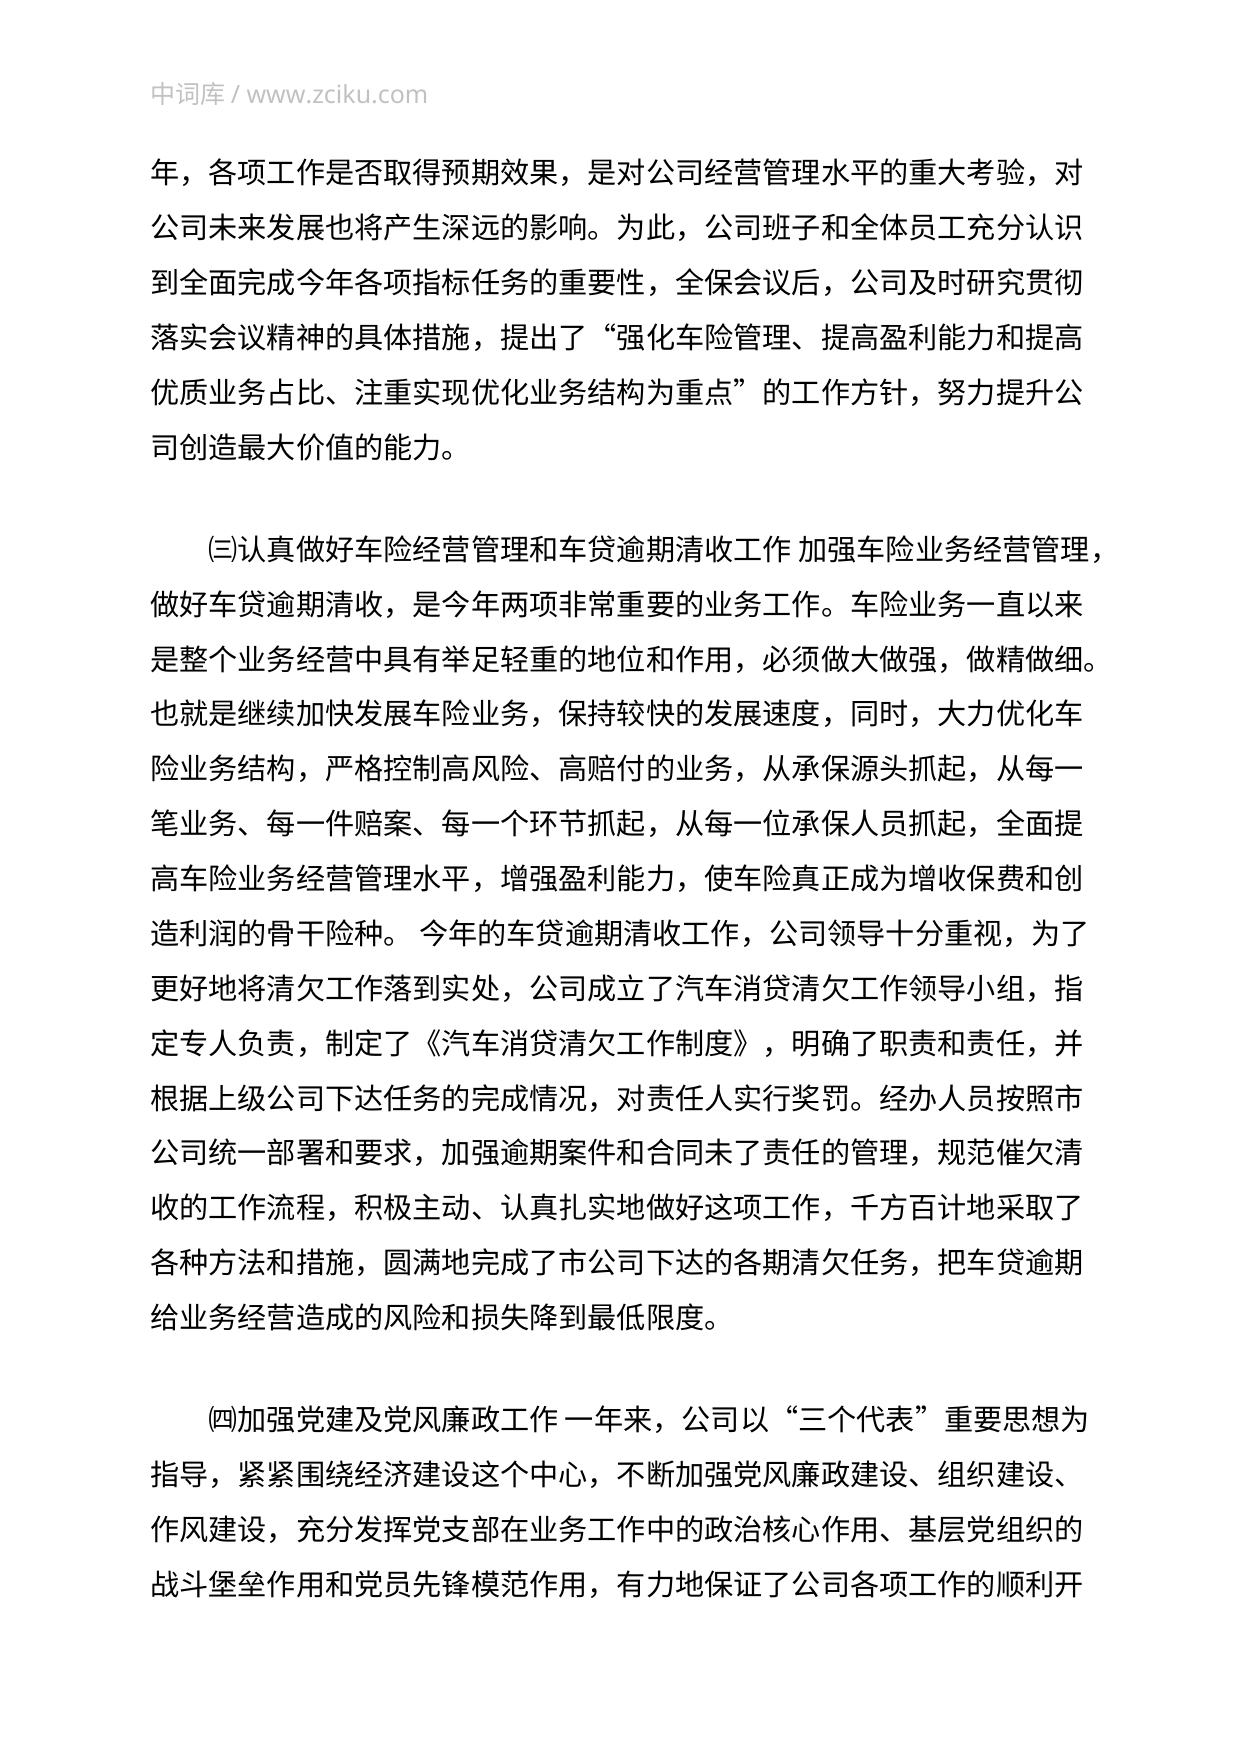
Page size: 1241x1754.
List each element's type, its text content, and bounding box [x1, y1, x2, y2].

text ㈢认真做好车险经营管理和车贷逾期清收工作 加强车险业务经营管理，做好车贷逾期清收，是今年两项非常重要的业务工作。车险业务一直以来是整个业务经营中具有举足轻重的地位和作用，必须做大做强，做精做细。也就是继续加快发展车险业务，保持较快的发展速度，同时，大力优化车险业务结构，严格控制高风险、高赔付的业务，从承保源头抓起，从每一笔业务、每一件赔案、每一个环节抓起，从每一位承保人员抓起，全面提高车险业务经营管理水平，增强盈利能力，使车险真正成为增收保费和创造利润的骨干险种。 今年的车贷逾期清收工作，公司领导十分重视，为了更好地将清欠工作落到实处，公司成立了汽车消贷清欠工作领导小组，指定专人负责，制定了《汽车消贷清欠工作制度》，明确了职责和责任，并根据上级公司下达任务的完成情况，对责任人实行奖罚。经办人员按照市公司统一部署和要求，加强逾期案件和合同未了责任的管理，规范催欠清收的工作流程，积极主动、认真扎实地做好这项工作，千方百计地采取了各种方法和措施，圆满地完成了市公司下达的各期清欠任务，把车贷逾期给业务经营造成的风险和损失降到最低限度。 [150, 526, 1090, 1337]
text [150, 1397, 1090, 1603]
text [150, 150, 1090, 467]
